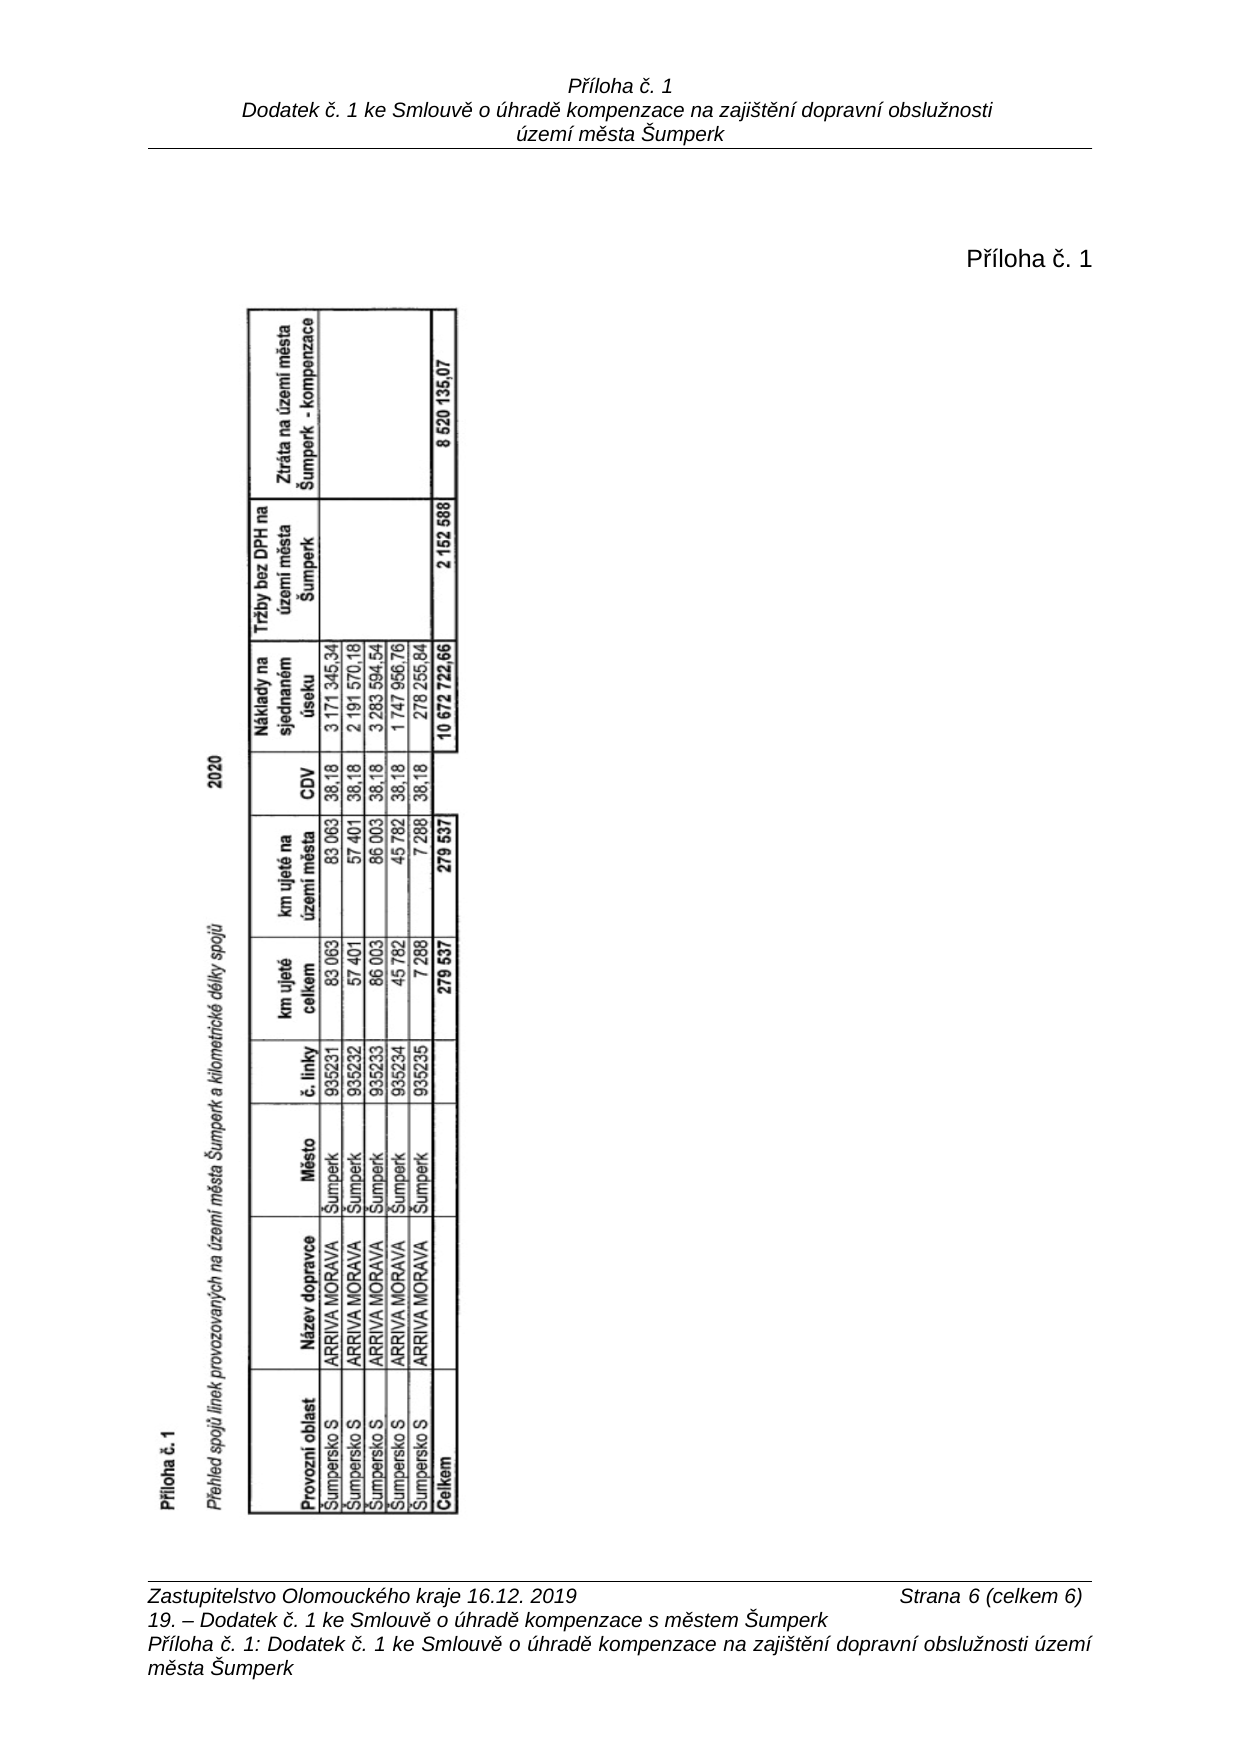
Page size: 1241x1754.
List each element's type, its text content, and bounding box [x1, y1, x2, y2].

picture [155, 305, 496, 1519]
text Příloha č. 1 [148, 244, 1092, 273]
